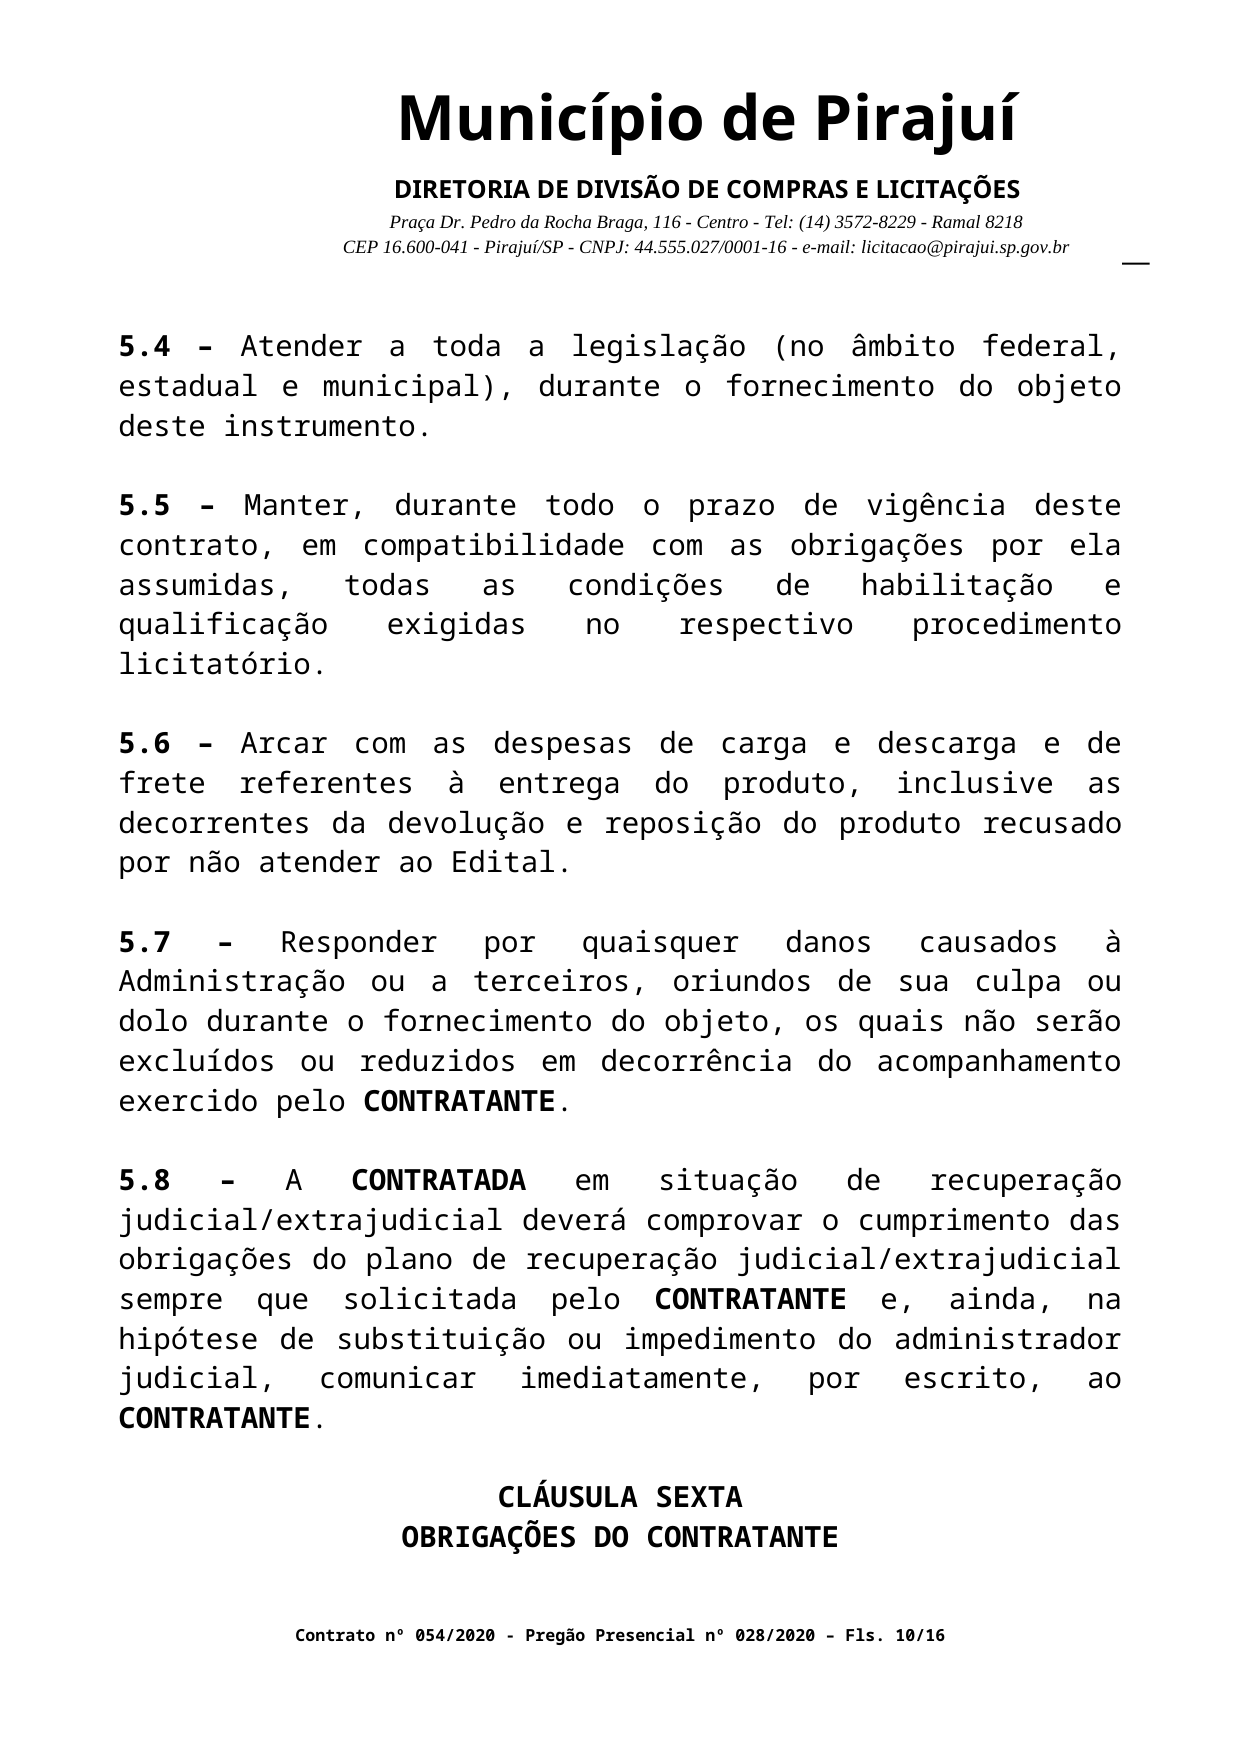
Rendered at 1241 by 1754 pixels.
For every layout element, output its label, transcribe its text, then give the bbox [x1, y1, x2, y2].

text 5.7 – Responder por quaisquer danos causados à Administração ou a terceiros, oriundos de sua culpa ou dolo durante o fornecimento do objeto, os quais não serão excluídos ou reduzidos em decorrência do acompanhamento exercido pelo CONTRATANTE. [118, 921, 1122, 1119]
text 5.8 – A CONTRATADA em situação de recuperação judicial/extrajudicial deverá comprovar o cumprimento das obrigações do plano de recuperação judicial/extrajudicial sempre que solicitada pelo CONTRATANTE e, ainda, na hipótese de substituição ou impedimento do administrador judicial, comunicar imediatamente, por escrito, ao CONTRATANTE. [118, 1159, 1122, 1437]
text 5.6 – Arcar com as despesas de carga e descarga e de frete referentes à entrega do produto, inclusive as decorrentes da devolução e reposição do produto recusado por não atender ao Edital. [118, 723, 1122, 881]
text 5.4 – Atender a toda a legislação (no âmbito federal, estadual e municipal), durante o fornecimento do objeto deste instrumento. [118, 326, 1122, 445]
text OBRIGAÇÕES DO CONTRATANTE [118, 1516, 1122, 1556]
text CLÁUSULA SEXTA [118, 1477, 1122, 1516]
text 5.5 – Manter, durante todo o prazo de vigência deste contrato, em compatibilidade com as obrigações por ela assumidas, todas as condições de habilitação e qualificação exigidas no respectivo procedimento licitatório. [118, 484, 1122, 683]
